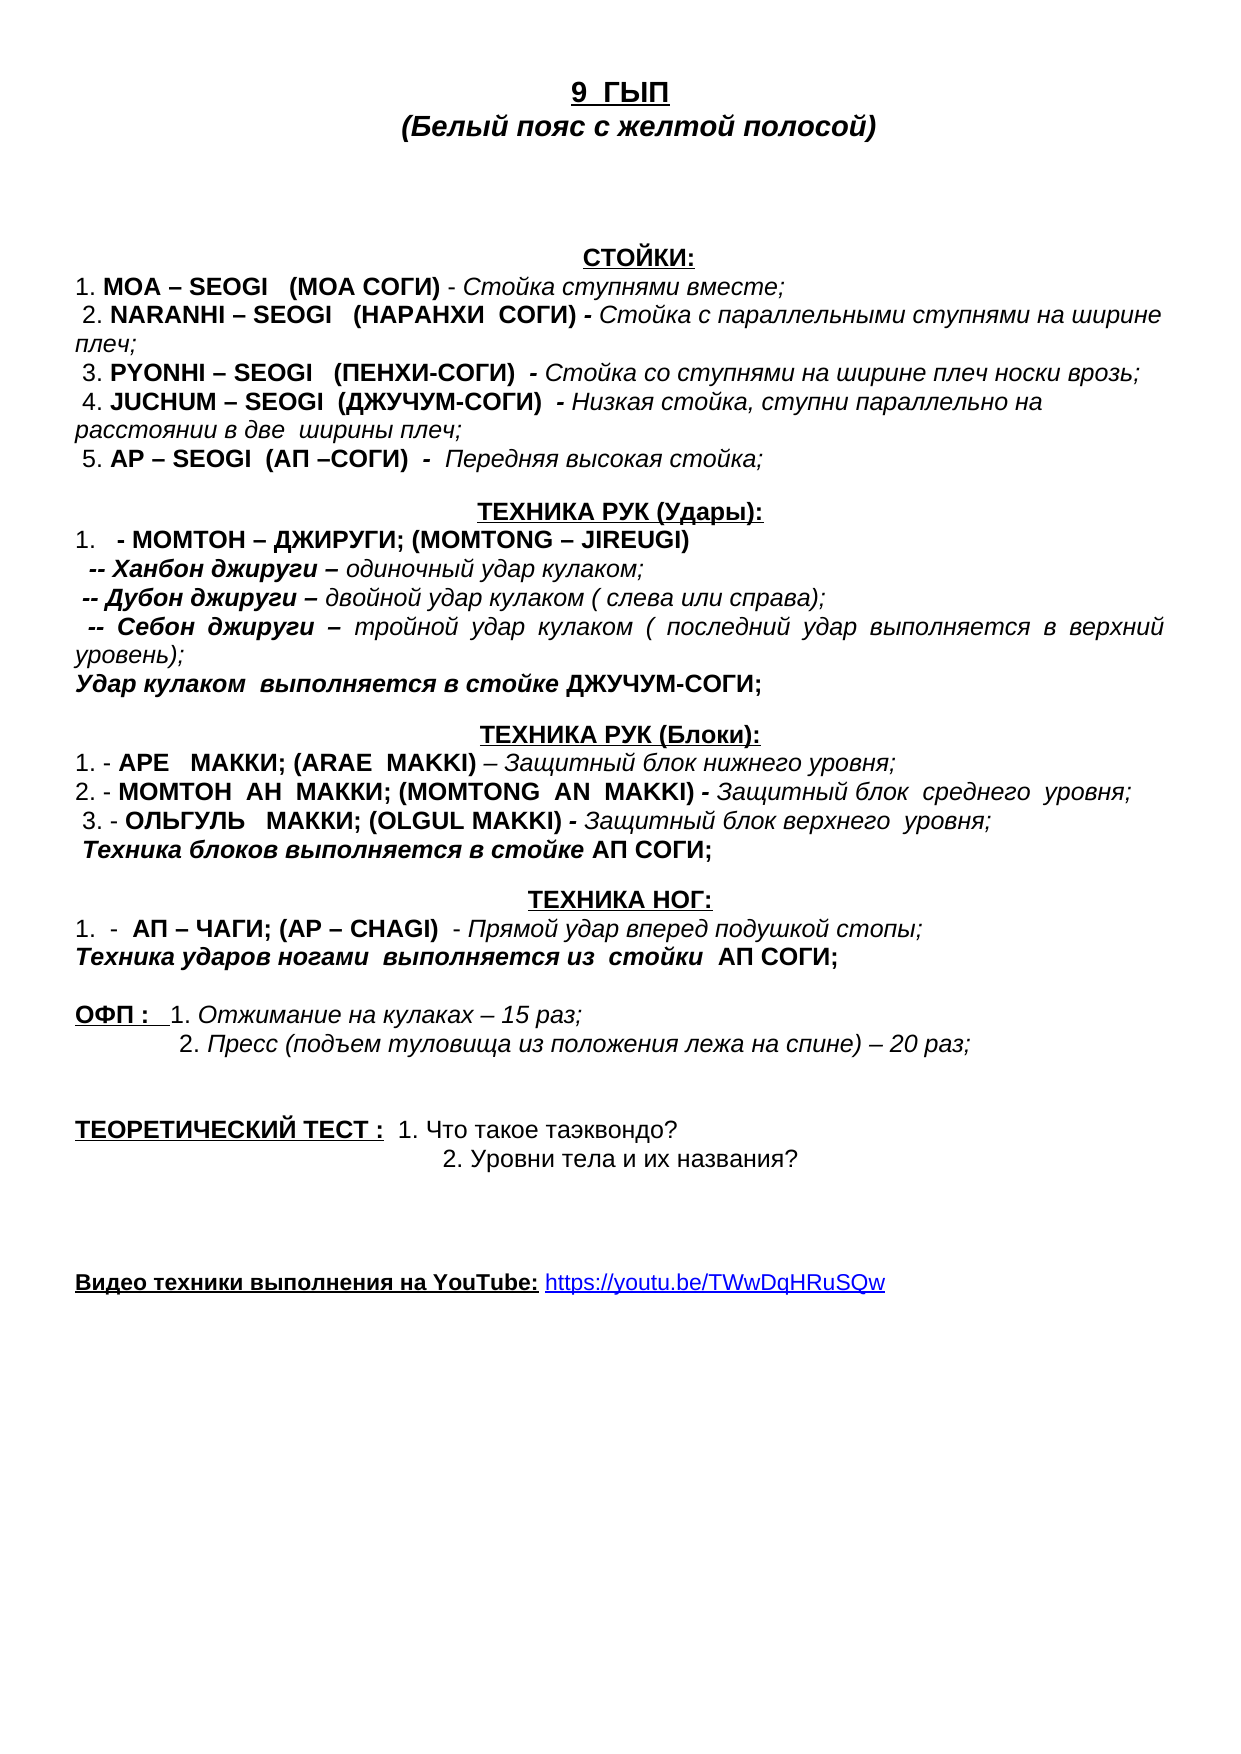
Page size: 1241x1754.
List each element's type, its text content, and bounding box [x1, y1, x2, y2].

text 1. - АРЕ МАККИ; (ARAE MAKKI) – Защитный блок нижнего уровня; [75, 748, 1165, 777]
text 2. NARANHI – SEOGI (НАРАНХИ СОГИ) - Стойка с параллельными ступнями на ширине плеч; [75, 300, 1165, 358]
text ТЕОРЕТИЧЕСКИЙ ТЕСТ : 1. Что такое таэквондо? [75, 1115, 1165, 1144]
text 2. - МОМТОН АН МАККИ; (MOMTONG АN MAKKI) - Защитный блок среднего уровня; [75, 777, 1165, 806]
text 1. - МОМТОН – ДЖИРУГИ; (MOMTONG – JIREUGI) [75, 526, 1165, 554]
text ТЕХНИКА РУК (Удары): [75, 497, 1165, 526]
text (Белый пояс с желтой полосой) [112, 108, 1165, 142]
text 2. Пресс (подъем туловища из положения лежа на спине) – 20 раз; [75, 1029, 1165, 1057]
text ТЕХНИКА НОГ: [75, 885, 1165, 914]
text Удар кулаком выполняется в стойке ДЖУЧУМ-СОГИ; [75, 669, 1165, 698]
text 4. JUCHUM – SEOGI (ДЖУЧУМ-СОГИ) - Низкая стойка, ступни параллельно на расстоянии в две ширины плеч; [75, 386, 1165, 444]
text Техника ударов ногами выполняется из стойки АП СОГИ; [75, 942, 1165, 971]
text -- Себон джируги – тройной удар кулаком ( последний удар выполняется в верхний уровень); [75, 612, 1165, 669]
text 1. MOA – SEOGI (МОА СОГИ) - Стойка ступнями вместе; [75, 271, 1165, 300]
text 9 ГЫП [75, 75, 1165, 108]
text 1. - АП – ЧАГИ; (AP – CHAGI) - Прямой удар вперед подушкой стопы; [75, 914, 1165, 942]
text -- Дубон джируги – двойной удар кулаком ( слева или справа); [75, 583, 1165, 612]
text 3. PYONHI – SEOGI (ПЕНХИ-СОГИ) - Стойка со ступнями на ширине плеч носки врозь; [75, 358, 1165, 386]
text СТОЙКИ: [112, 243, 1165, 271]
text 5. AP – SEOGI (АП –СОГИ) - Передняя высокая стойка; [75, 444, 1165, 473]
text -- Ханбон джируги – одиночный удар кулаком; [75, 554, 1165, 583]
text Техника блоков выполняется в стойке АП СОГИ; [75, 834, 1165, 863]
text ТЕХНИКА РУК (Блоки): [75, 719, 1165, 748]
text 3. - ОЛЬГУЛЬ МАККИ; (OLGUL MAKKI) - Защитный блок верхнего уровня; [75, 806, 1165, 834]
text 2. Уровни тела и их названия? [75, 1144, 1165, 1172]
text Видео техники выполнения на YouTube: https://youtu.be/TWwDqHRuSQw [75, 1269, 1165, 1295]
text ОФП : 1. Отжимание на кулаках – 15 раз; [75, 1000, 1165, 1029]
